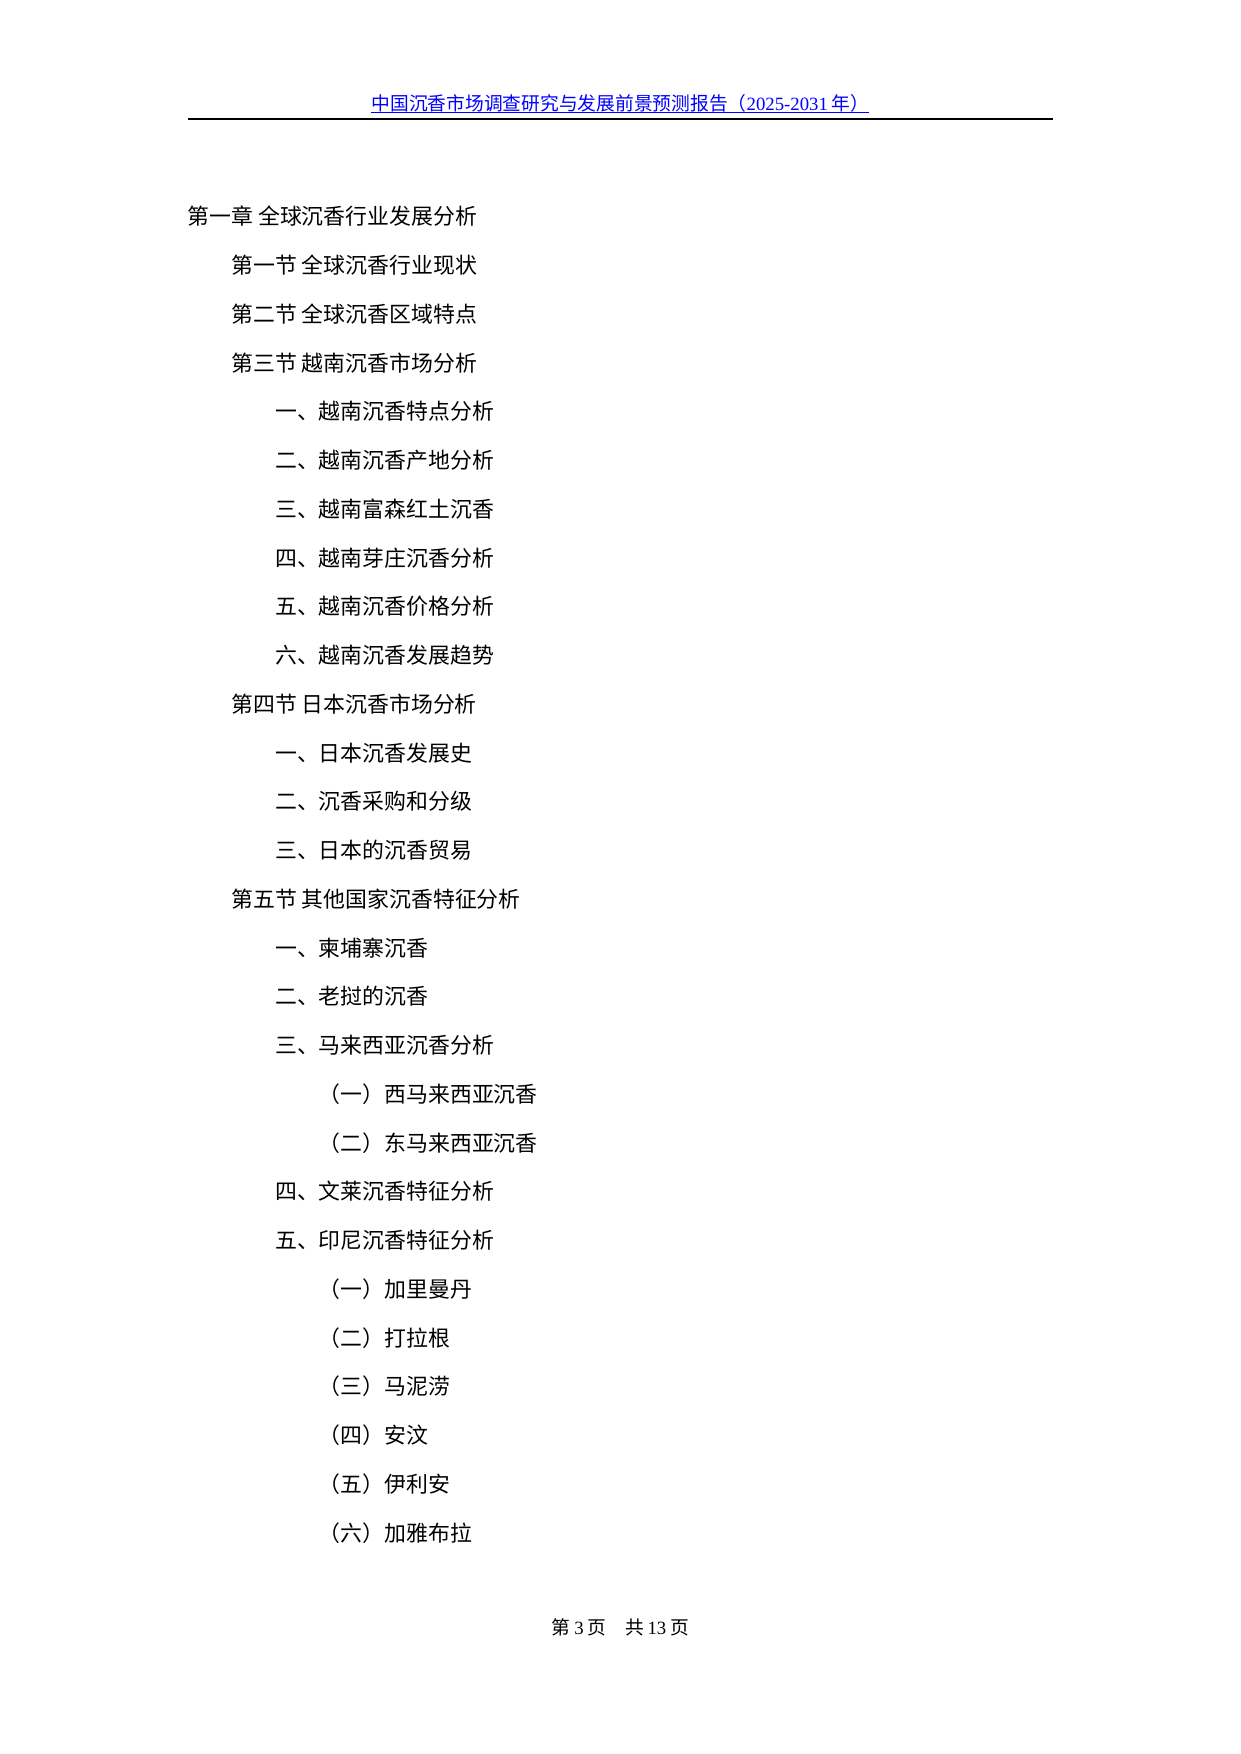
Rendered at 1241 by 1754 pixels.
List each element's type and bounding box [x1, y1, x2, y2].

text [187, 150, 1053, 1548]
